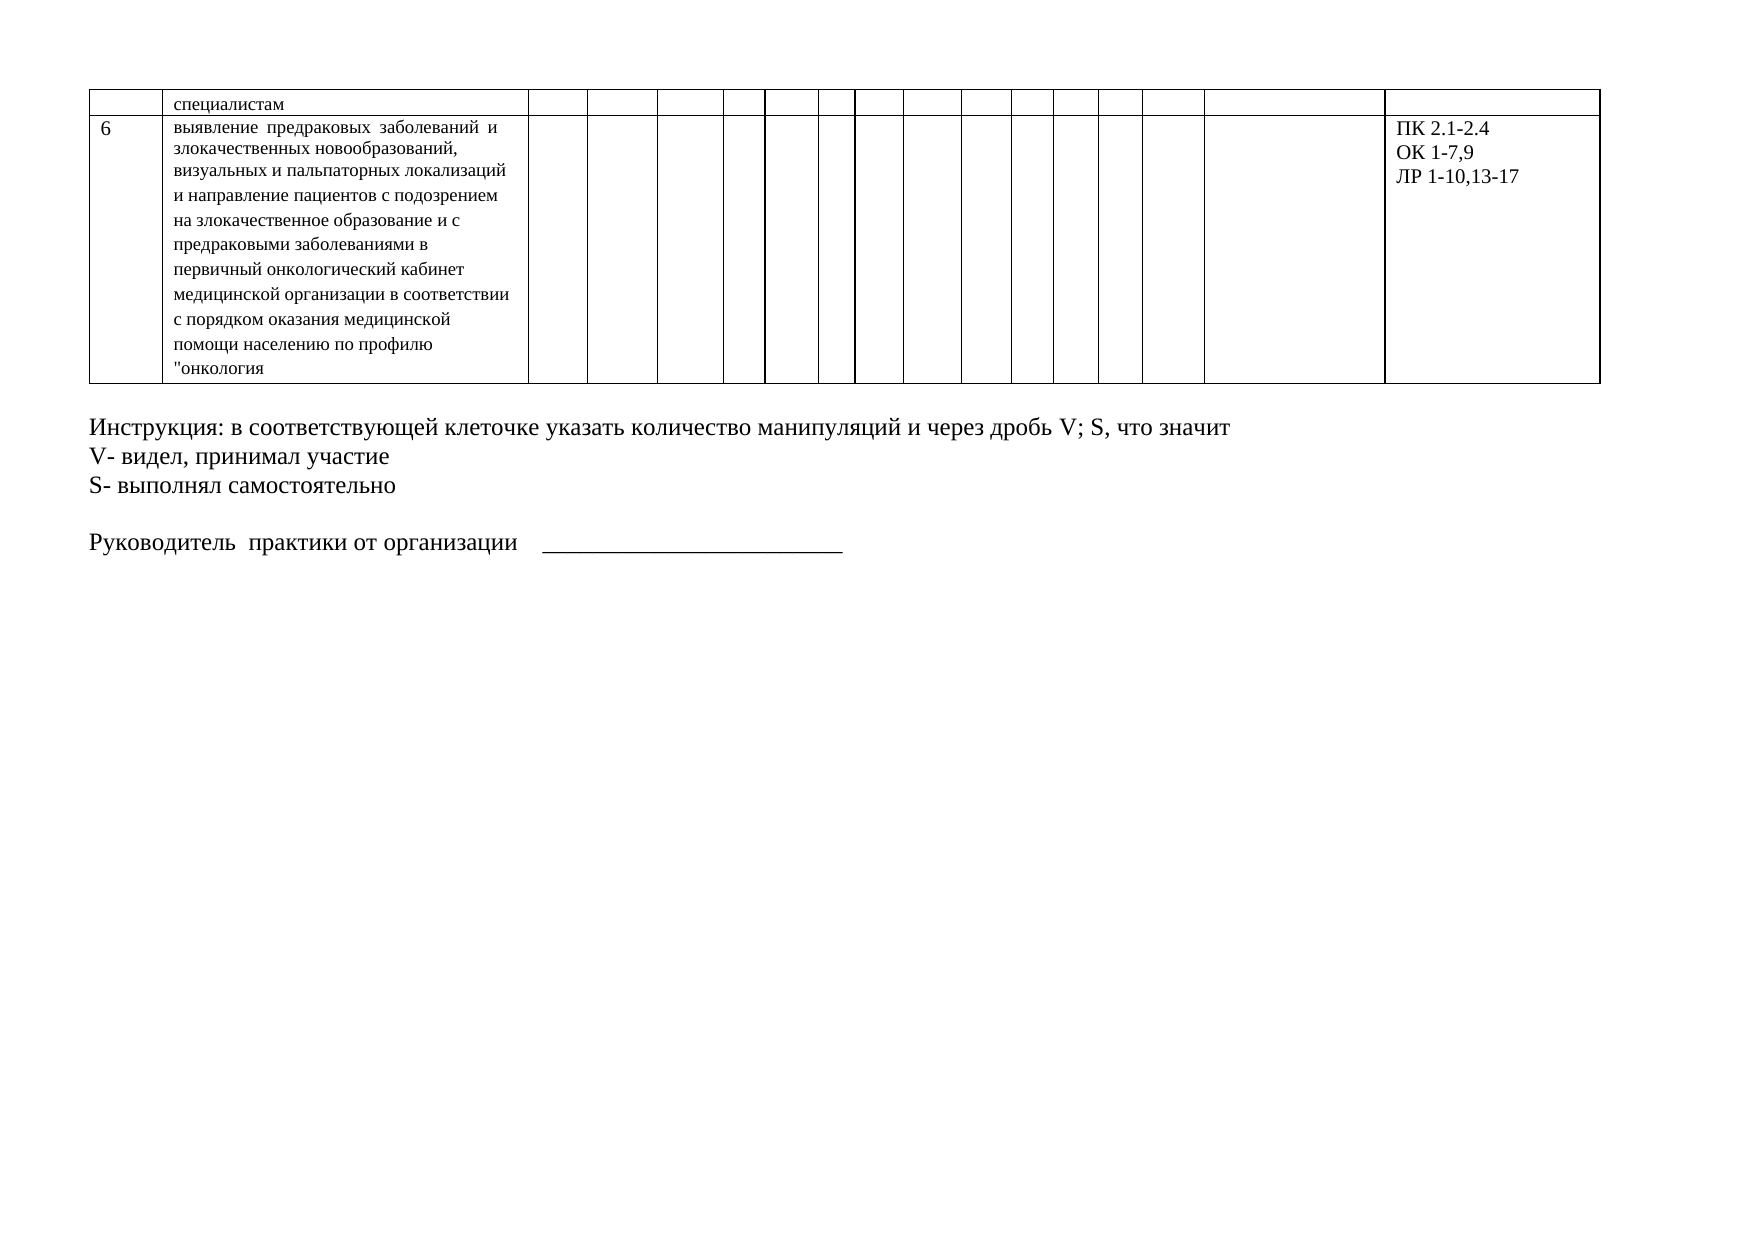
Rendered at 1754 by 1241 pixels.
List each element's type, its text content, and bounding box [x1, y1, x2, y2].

table_cell [1143, 90, 1204, 115]
table_cell [1205, 90, 1384, 115]
table_cell [1012, 90, 1053, 115]
table_cell [658, 90, 723, 115]
table_cell [1054, 90, 1098, 115]
table_cell 6 [90, 116, 162, 383]
table_cell [962, 90, 1011, 115]
table_cell [529, 90, 587, 115]
table_cell [856, 90, 903, 115]
table_cell [819, 90, 854, 115]
table_cell ПК 2.1-2.4 ОК 1-7,9 ЛР 1-10,13-17 [1386, 116, 1599, 383]
table_cell [1143, 116, 1204, 383]
table_cell выявление предраковых заболеваний и злокачественных новообразований, визуальных и пальпаторных локализаций и направление пациентов с подозрением на злокачественное образование и с предраковыми заболеваниями в первичный онкологический кабинет медицинской организации в соответствии с порядком оказания медицинской помощи населению по профилю "онкология [163, 116, 528, 383]
table_cell [962, 116, 1011, 383]
table_cell [724, 90, 764, 115]
table_cell [904, 90, 961, 115]
table_cell [588, 116, 657, 383]
table_cell [766, 116, 818, 383]
table_cell [529, 116, 587, 383]
table_cell [1054, 116, 1098, 383]
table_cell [163, 90, 528, 115]
table_cell 5 [90, 90, 162, 115]
table_cell [856, 116, 903, 383]
table_cell [1099, 90, 1142, 115]
text Инструкция: в соответствующей клеточке указать количество манипуляций и через дробь V; S, что значит [89, 412, 1665, 441]
table_cell [658, 116, 723, 383]
table_cell [588, 90, 657, 115]
table_cell [1205, 116, 1384, 383]
text V- видел, принимал участие [89, 441, 1665, 470]
table_cell [819, 116, 854, 383]
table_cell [1386, 90, 1599, 115]
table_cell [904, 116, 961, 383]
table_cell [766, 90, 818, 115]
text Руководитель практики от организации ________________________ [89, 527, 1665, 556]
text S- выполнял самостоятельно [89, 470, 1665, 499]
table_cell [724, 116, 764, 383]
table_cell [1012, 116, 1053, 383]
table_cell [1099, 116, 1142, 383]
